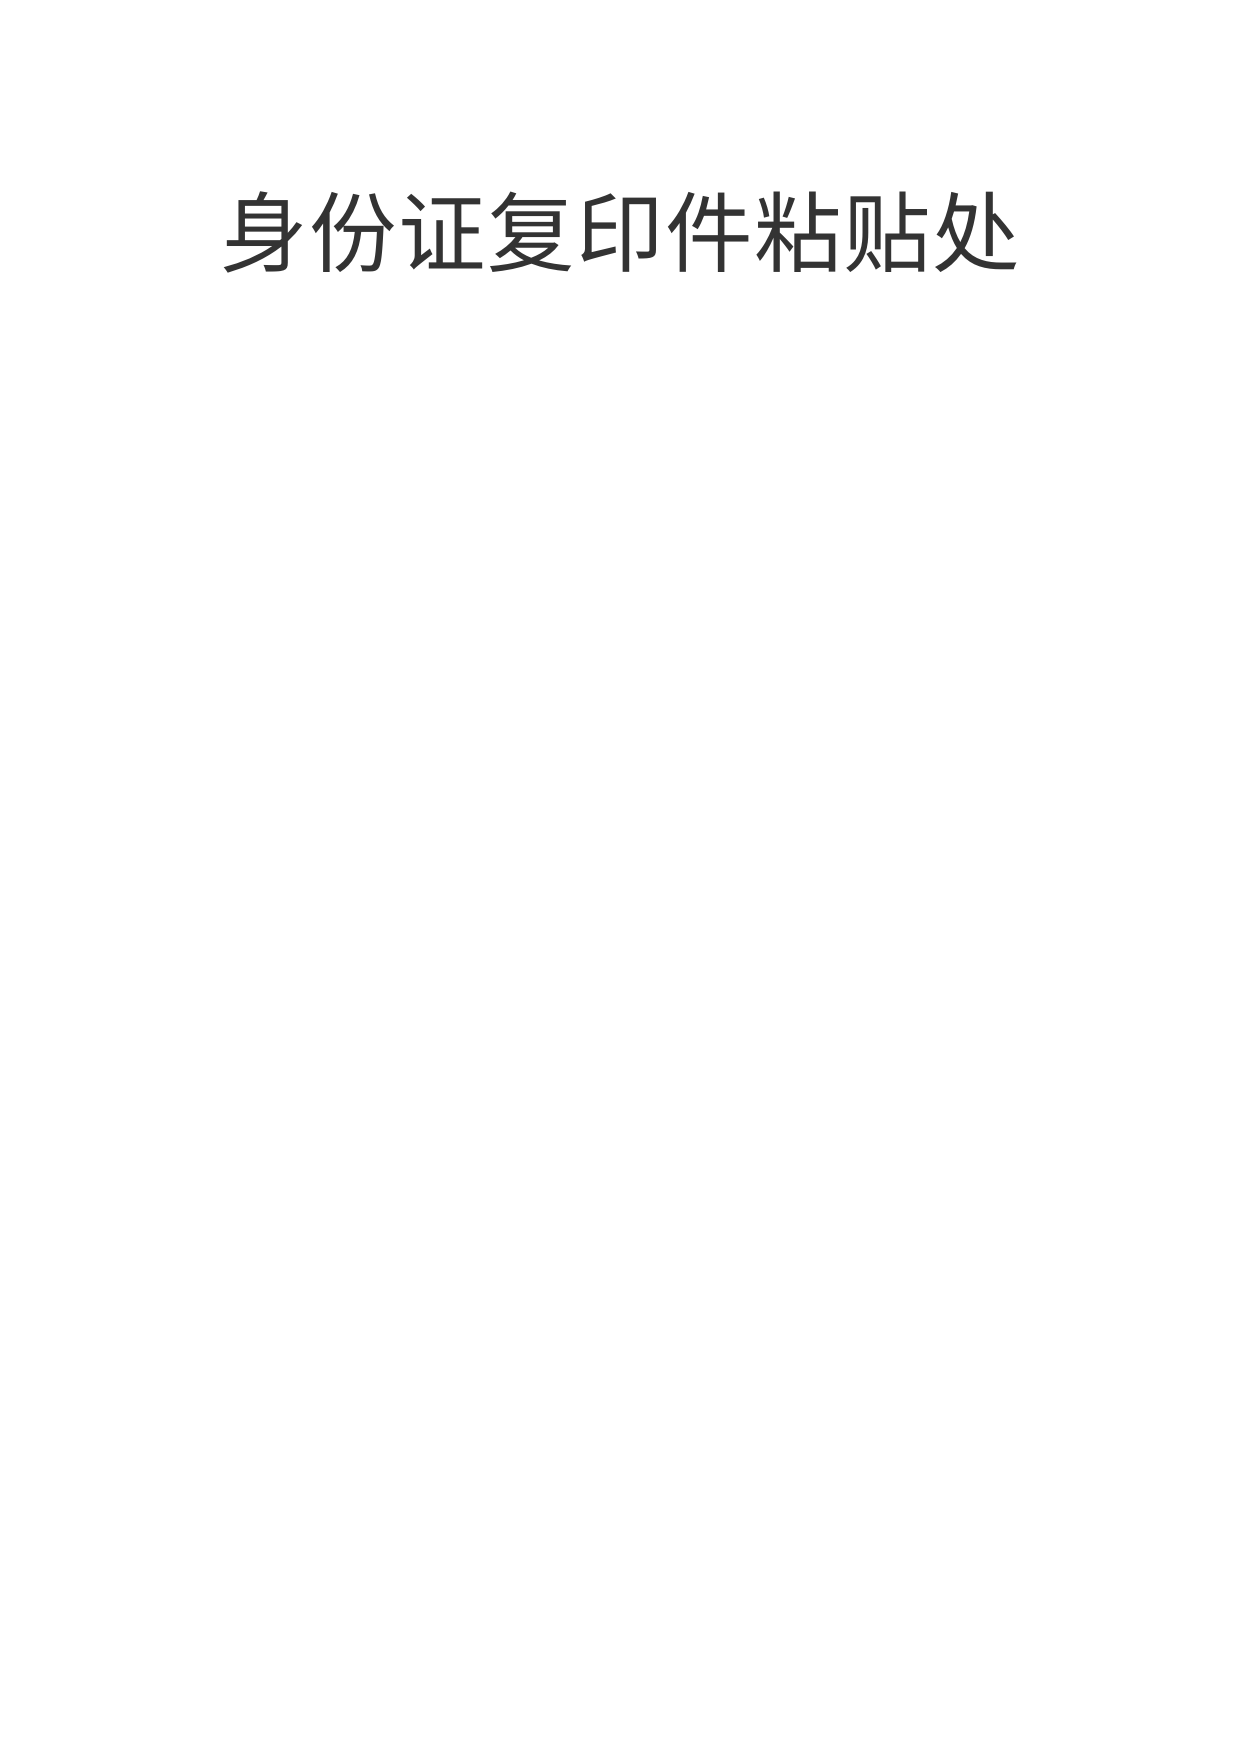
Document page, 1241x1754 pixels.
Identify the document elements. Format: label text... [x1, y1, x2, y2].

text 身份证复印件粘贴处 [187, 162, 1053, 292]
